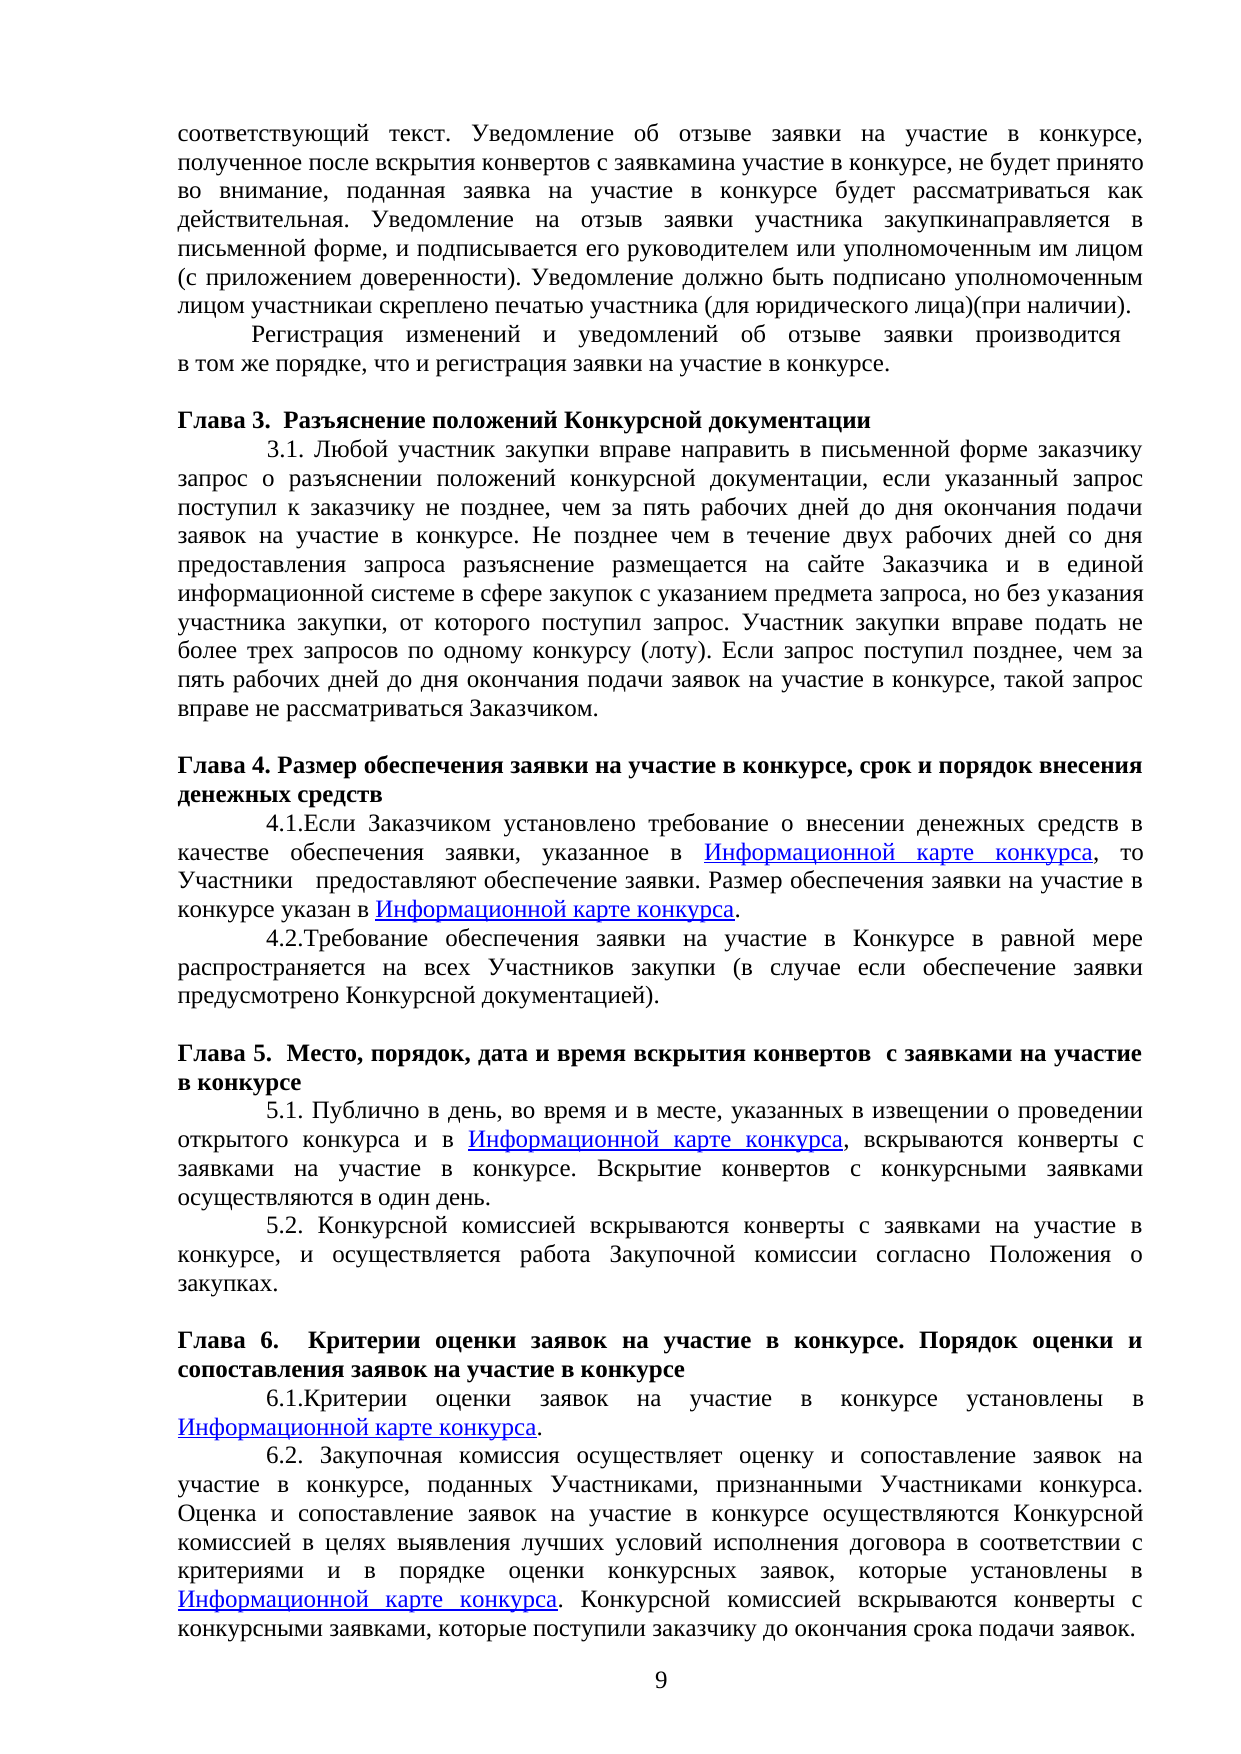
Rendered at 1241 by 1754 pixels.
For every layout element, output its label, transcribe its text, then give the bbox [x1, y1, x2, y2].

text 6.2. Закупочная комиссия осуществляет оценку и сопоставление заявок на участие в конкурсе, поданных Участниками, признанными Участниками конкурса. Оценка и сопоставление заявок на участие в конкурсе осуществляются Конкурсной комиссией в целях выявления лучших условий исполнения договора в соответствии с критериями и в порядке оценки конкурсных заявок, которые установлены в Информационной карте конкурса. Конкурсной комиссией вскрываются конверты с конкурсными заявками, которые поступили заказчику до окончания срока подачи заявок. [177, 1441, 1144, 1642]
text Регистрация изменений и уведомлений об отзыве заявки производится в том же порядке, что и регистрация заявки на участие в конкурсе. [177, 319, 1144, 377]
text 5.2. Конкурсной комиссией вскрываются конверты с заявками на участие в конкурсе, и осуществляется работа Закупочной комиссии согласно Положения о закупках. [177, 1211, 1144, 1297]
text 4.2.Требование обеспечения заявки на участие в Конкурсе в равной мере распространяется на всех Участников закупки (в случае если обеспечение заявки предусмотрено Конкурсной документацией). [177, 923, 1144, 1009]
list 3.1. Любой участник закупки вправе направить в письменной форме заказчику запрос о разъяснении положений конкурсной документации, если указанный запрос поступил к заказчику не позднее, чем за пять рабочих дней до дня окончания подачи заявок на участие в конкурсе. Не позднее чем в течение двух рабочих дней со дня предоставления запроса разъяснение размещается на сайте Заказчика и в единой информационной системе в сфере закупок с указанием предмета запроса, но без указания участника закупки, от которого поступил запрос. Участник закупки вправе подать не более трех запросов по одному конкурсу (лоту). Если запрос поступил позднее, чем за пять рабочих дней до дня окончания подачи заявок на участие в конкурсе, такой запрос вправе не рассматриваться Заказчиком. [177, 434, 1144, 722]
text Глава 3. Разъяснение положений Конкурсной документации [177, 406, 1144, 434]
subtitle Глава 6. Критерии оценки заявок на участие в конкурсе. Порядок оценки и сопоставления заявок на участие в конкурсе [177, 1326, 1144, 1383]
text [177, 118, 1144, 319]
subtitle Глава 5. Место, порядок, дата и время вскрытия конвертов с заявками на участие в конкурсе [177, 1038, 1144, 1096]
text 6.1.Критерии оценки заявок на участие в конкурсе установлены в Информационной карте конкурса. [177, 1383, 1144, 1441]
text 5.1. Публично в день, во время и в месте, указанных в извещении о проведении открытого конкурса и в Информационной карте конкурса, вскрываются конверты с заявками на участие в конкурсе. Вскрытие конвертов с конкурсными заявками осуществляются в один день. [177, 1096, 1144, 1211]
subtitle Глава 4. Размер обеспечения заявки на участие в конкурсе, срок и порядок внесения денежных средств [177, 751, 1144, 808]
text 4.1.Если Заказчиком установлено требование о внесении денежных средств в качестве обеспечения заявки, указанное в Информационной карте конкурса, то Участники предоставляют обеспечение заявки. Размер обеспечения заявки на участие в конкурсе указан в Информационной карте конкурса. [177, 808, 1144, 923]
